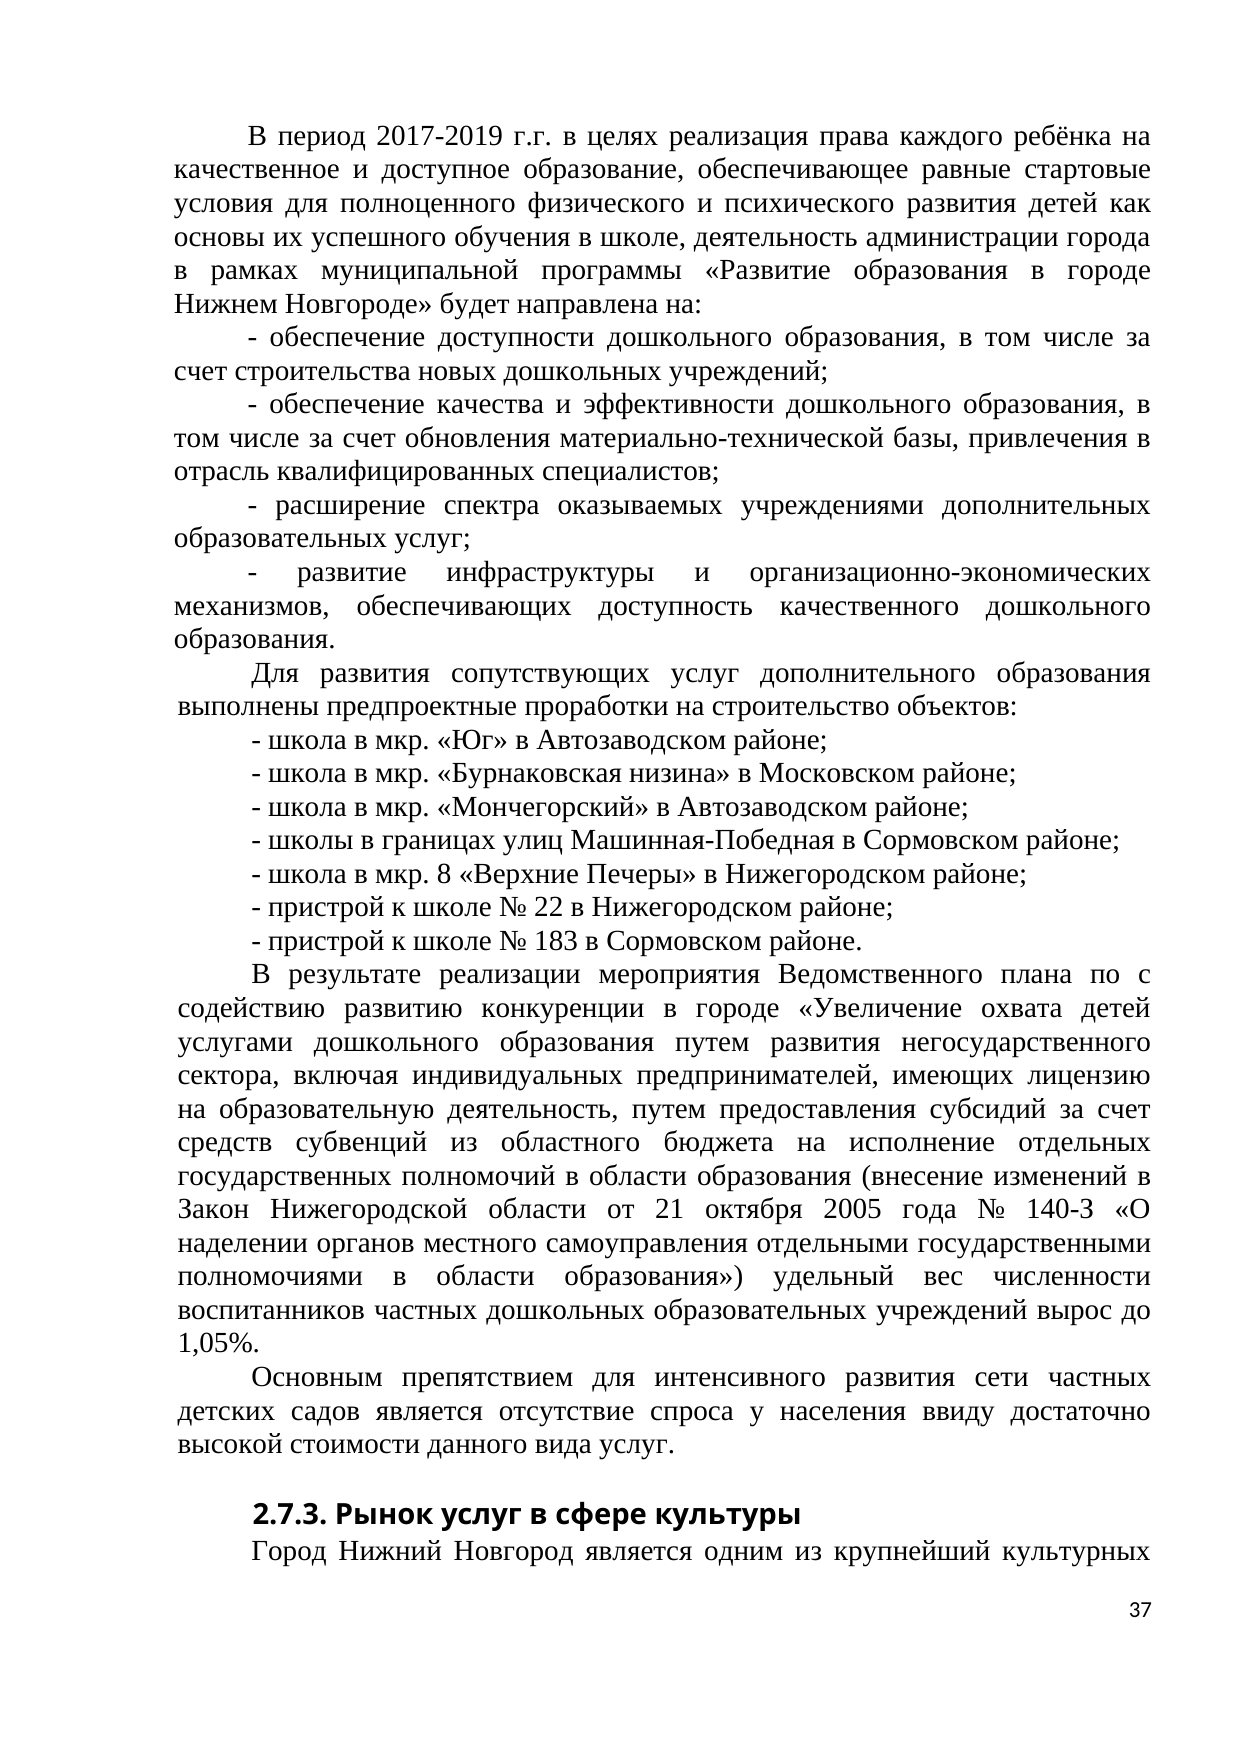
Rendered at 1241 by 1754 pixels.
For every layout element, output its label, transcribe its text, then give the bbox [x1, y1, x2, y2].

text - школа в мкр. «Мончегорский» в Автозаводском районе; [177, 789, 1152, 822]
text - школа в мкр. 8 «Верхние Печеры» в Нижегородском районе; [177, 856, 1152, 889]
text - развитие инфраструктуры и организационно-экономических механизмов, обеспечивающих доступность качественного дошкольного образования. [174, 554, 1152, 655]
text - школа в мкр. «Бурнаковская низина» в Московском районе; [177, 755, 1152, 789]
text - пристрой к школе № 183 в Сормовском районе. [177, 923, 1152, 957]
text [177, 1533, 1152, 1567]
text - школы в границах улиц Машинная-Победная в Сормовском районе; [177, 822, 1152, 856]
text В результате реализации мероприятия Ведомственного плана по с содействию развитию конкуренции в городе «Увеличение охвата детей услугами дошкольного образования путем развития негосударственного сектора, включая индивидуальных предпринимателей, имеющих лицензию на образовательную деятельность, путем предоставления субсидий за счет средств субвенций из областного бюджета на исполнение отдельных государственных полномочий в области образования (внесение изменений в Закон Нижегородской области от 21 октября 2005 года № 140-З «О наделении органов местного самоуправления отдельными государственными полномочиями в области образования») удельный вес численности воспитанников частных дошкольных образовательных учреждений вырос до 1,05%. [177, 957, 1152, 1359]
text В период 2017-2019 г.г. в целях реализация права каждого ребёнка на качественное и доступное образование, обеспечивающее равные стартовые условия для полноценного физического и психического развития детей как основы их успешного обучения в школе, деятельность администрации города в рамках муниципальной программы «Развитие образования в городе Нижнем Новгороде» будет направлена на: [174, 118, 1152, 319]
text Основным препятствием для интенсивного развития сети частных детских садов является отсутствие спроса у населения ввиду достаточно высокой стоимости данного вида услуг. [177, 1359, 1152, 1460]
text Для развития сопутствующих услуг дополнительного образования выполнены предпроектные проработки на строительство объектов: [177, 655, 1152, 722]
text - пристрой к школе № 22 в Нижегородском районе; [177, 889, 1152, 923]
list 2.7.3. Рынок услуг в сфере культуры [252, 1493, 1152, 1533]
text - обеспечение доступности дошкольного образования, в том числе за счет строительства новых дошкольных учреждений; [174, 319, 1152, 386]
text - школа в мкр. «Юг» в Автозаводском районе; [177, 722, 1152, 755]
text - обеспечение качества и эффективности дошкольного образования, в том числе за счет обновления материально-технической базы, привлечения в отрасль квалифицированных специалистов; [174, 386, 1152, 487]
text - расширение спектра оказываемых учреждениями дополнительных образовательных услуг; [174, 487, 1152, 554]
